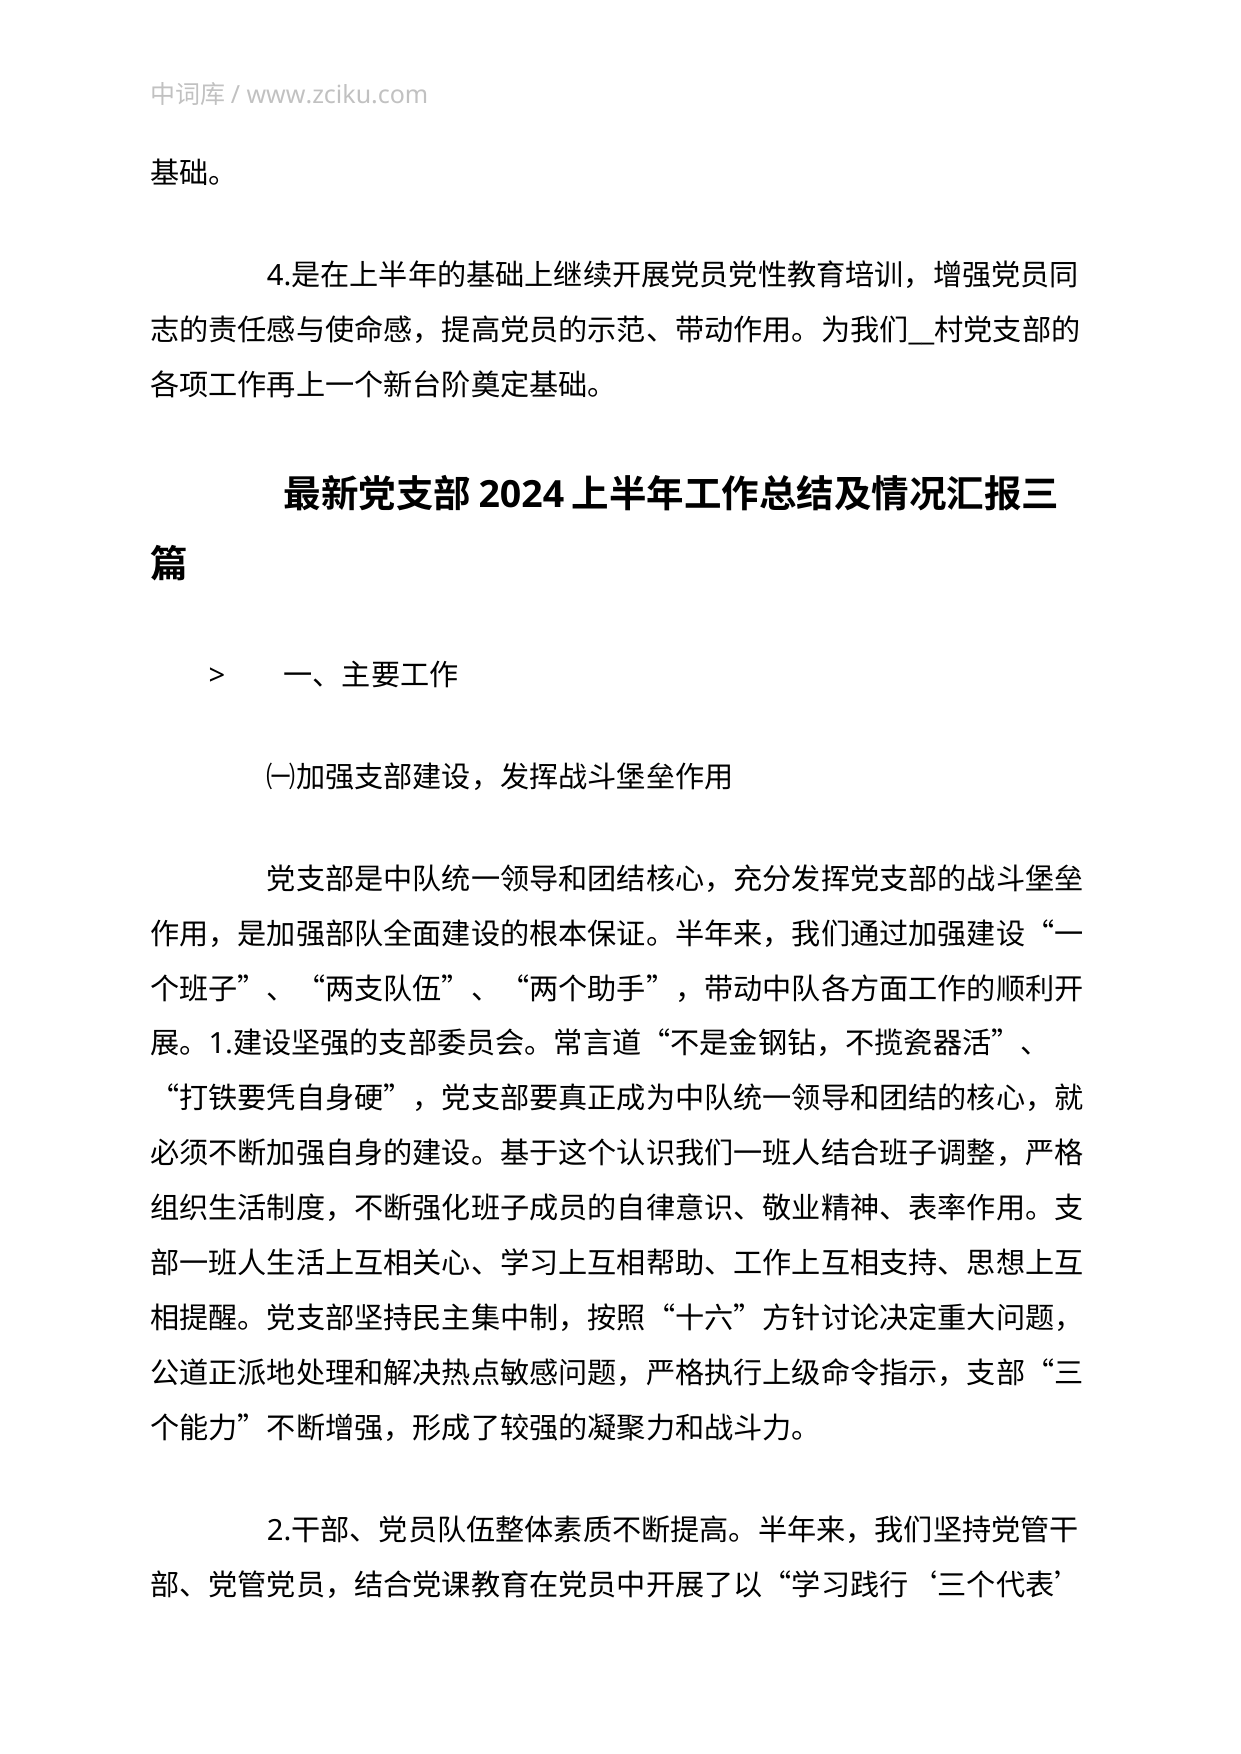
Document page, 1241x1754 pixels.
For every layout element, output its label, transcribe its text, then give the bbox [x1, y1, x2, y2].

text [150, 150, 1090, 192]
text 4.是在上半年的基础上继续开展党员党性教育培训，增强党员同志的责任感与使命感，提高党员的示范、带动作用。为我们__村党支部的各项工作再上一个新台阶奠定基础。 [150, 252, 1090, 404]
text ㈠加强支部建设，发挥战斗堡垒作用 [150, 754, 1090, 796]
text 最新党支部2024上半年工作总结及情况汇报三篇 [150, 463, 1090, 588]
text 党支部是中队统一领导和团结核心，充分发挥党支部的战斗堡垒作用，是加强部队全面建设的根本保证。半年来，我们通过加强建设“一个班子”、“两支队伍”、“两个助手”，带动中队各方面工作的顺利开展。1.建设坚强的支部委员会。常言道“不是金钢钻，不揽瓷器活”、“打铁要凭自身硬”，党支部要真正成为中队统一领导和团结的核心，就必须不断加强自身的建设。基于这个认识我们一班人结合班子调整，严格组织生活制度，不断强化班子成员的自律意识、敬业精神、表率作用。支部一班人生活上互相关心、学习上互相帮助、工作上互相支持、思想上互相提醒。党支部坚持民主集中制，按照“十六”方针讨论决定重大问题，公道正派地处理和解决热点敏感问题，严格执行上级命令指示，支部“三个能力”不断增强，形成了较强的凝聚力和战斗力。 [150, 855, 1090, 1447]
text > 一、主要工作 [150, 652, 1090, 694]
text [150, 1506, 1090, 1603]
